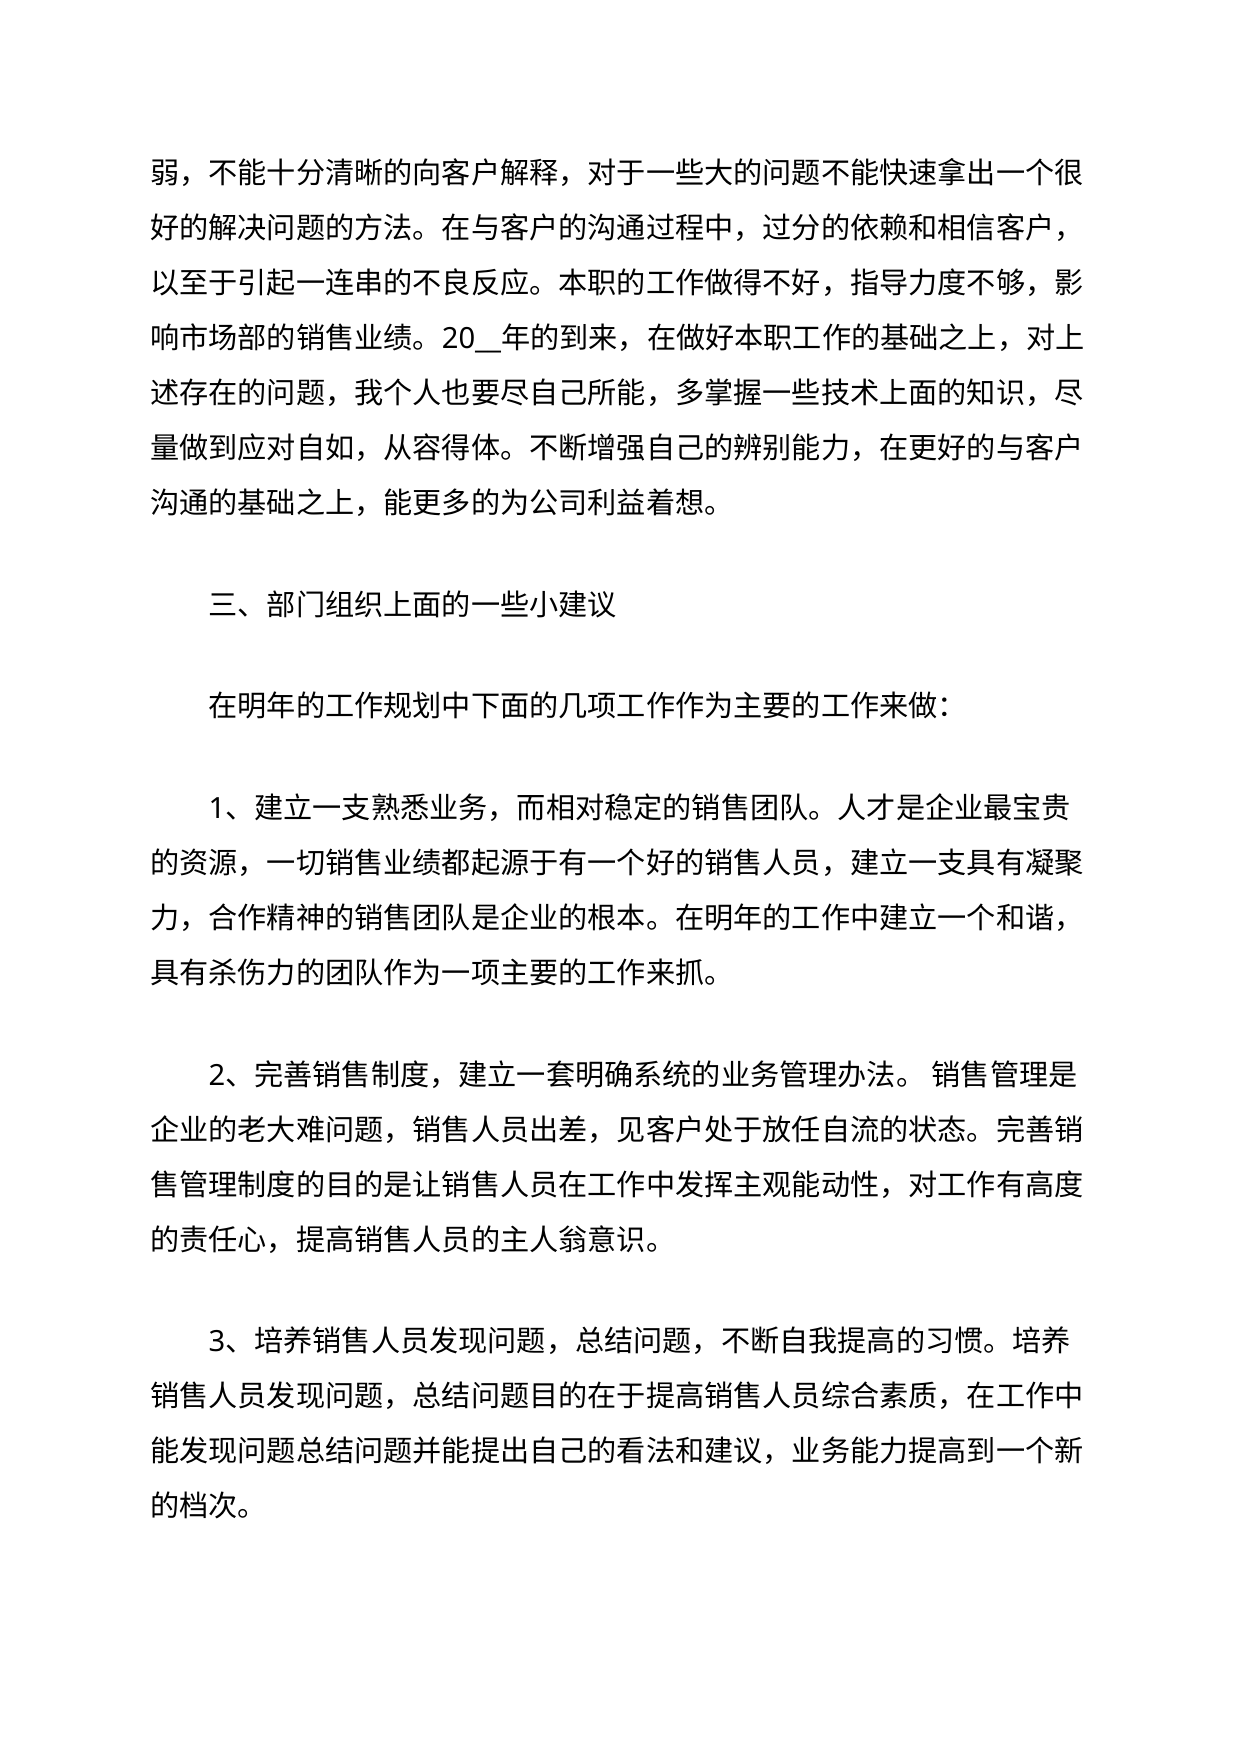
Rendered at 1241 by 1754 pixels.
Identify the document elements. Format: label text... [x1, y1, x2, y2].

text 1、建立一支熟悉业务，而相对稳定的销售团队。人才是企业最宝贵的资源，一切销售业绩都起源于有一个好的销售人员，建立一支具有凝聚力，合作精神的销售团队是企业的根本。在明年的工作中建立一个和谐，具有杀伤力的团队作为一项主要的工作来抓。 [150, 785, 1090, 992]
text 在明年的工作规划中下面的几项工作作为主要的工作来做： [150, 683, 1090, 725]
text 3、培养销售人员发现问题，总结问题，不断自我提高的习惯。培养销售人员发现问题，总结问题目的在于提高销售人员综合素质，在工作中能发现问题总结问题并能提出自己的看法和建议，业务能力提高到一个新的档次。 [150, 1318, 1090, 1525]
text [150, 150, 1090, 522]
text 三、部门组织上面的一些小建议 [150, 581, 1090, 623]
text 2、完善销售制度，建立一套明确系统的业务管理办法。 销售管理是企业的老大难问题，销售人员出差，见客户处于放任自流的状态。完善销售管理制度的目的是让销售人员在工作中发挥主观能动性，对工作有高度的责任心，提高销售人员的主人翁意识。 [150, 1051, 1090, 1258]
